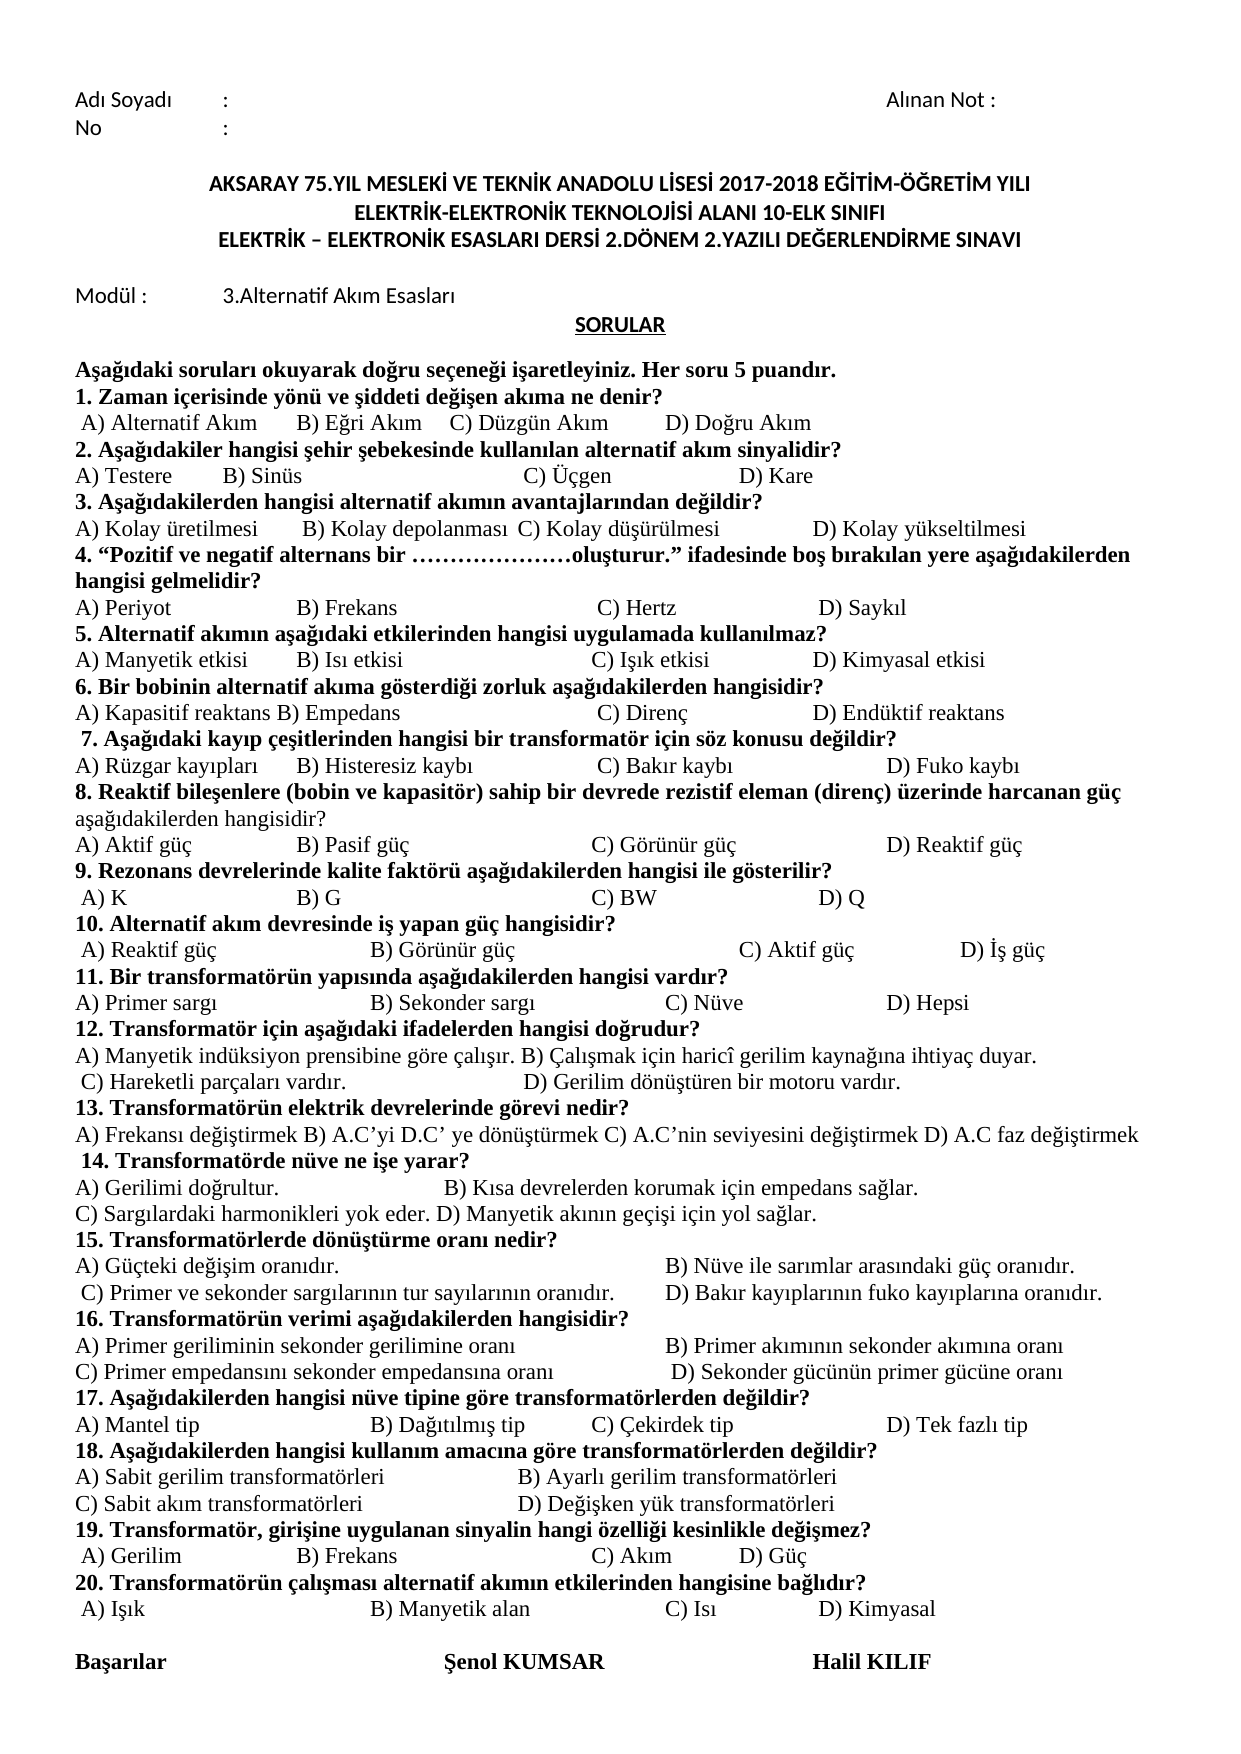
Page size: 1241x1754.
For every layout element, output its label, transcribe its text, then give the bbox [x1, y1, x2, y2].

text 10. Alternatif akım devresinde iş yapan güç hangisidir? [75, 910, 1165, 936]
text A) Frekansı değiştirmek B) A.C’yi D.C’ ye dönüştürmek C) A.C’nin seviyesini değiştirmek D) A.C faz değiştirmek [75, 1121, 1165, 1147]
text ELEKTRİK-ELEKTRONİK TEKNOLOJİSİ ALANI 10-ELK SINIFI [75, 198, 1165, 226]
text 16. Transformatörün verimi aşağıdakilerden hangisidir? [75, 1305, 1165, 1332]
text A) Kapasitif reaktans B) Empedans C) Direnç D) Endüktif reaktans [75, 699, 1165, 726]
text No : [75, 113, 1165, 142]
text 5. Alternatif akımın aşağıdaki etkilerinden hangisi uygulamada kullanılmaz? [75, 620, 1165, 646]
text C) Hareketli parçaları vardır. D) Gerilim dönüştüren bir motoru vardır. [75, 1068, 1165, 1094]
text A) Işık B) Manyetik alan C) Isı D) Kimyasal [75, 1595, 1165, 1622]
text A) Testere B) Sinüs C) Üçgen D) Kare [75, 462, 1165, 488]
text Adı Soyadı : Alınan Not : [75, 86, 1165, 113]
text AKSARAY 75.YIL MESLEKİ VE TEKNİK ANADOLU LİSESİ 2017-2018 EĞİTİM-ÖĞRETİM YILI [75, 169, 1165, 198]
text 9. Rezonans devrelerinde kalite faktörü aşağıdakilerden hangisi ile gösterilir? [75, 857, 1165, 884]
text 7. Aşağıdaki kayıp çeşitlerinden hangisi bir transformatör için söz konusu değildir? [75, 726, 1165, 752]
text 8. Reaktif bileşenlere (bobin ve kapasitör) sahip bir devrede rezistif eleman (direnç) üzerinde harcanan güç aşağıdakilerden hangisidir? [75, 778, 1165, 831]
text Modül : 3.Alternatif Akım Esasları [75, 282, 1165, 310]
text A) Primer geriliminin sekonder gerilimine oranı B) Primer akımının sekonder akımına oranı [75, 1332, 1165, 1358]
text 20. Transformatörün çalışması alternatif akımın etkilerinden hangisine bağlıdır? [75, 1569, 1165, 1595]
text A) Kolay üretilmesi B) Kolay depolanması C) Kolay düşürülmesi D) Kolay yükseltilmesi [75, 515, 1165, 541]
text 18. Aşağıdakilerden hangisi kullanım amacına göre transformatörlerden değildir? [75, 1437, 1165, 1463]
text C) Sargılardaki harmonikleri yok eder. D) Manyetik akının geçişi için yol sağlar. [75, 1200, 1165, 1226]
text C) Primer ve sekonder sargılarının tur sayılarının oranıdır. D) Bakır kayıplarının fuko kayıplarına oranıdır. [75, 1279, 1165, 1305]
text A) Manyetik etkisi B) Isı etkisi C) Işık etkisi D) Kimyasal etkisi [75, 646, 1165, 673]
text 3. Aşağıdakilerden hangisi alternatif akımın avantajlarından değildir? [75, 488, 1165, 515]
text Aşağıdaki soruları okuyarak doğru seçeneği işaretleyiniz. Her soru 5 puandır. [75, 357, 1165, 383]
text A) Gerilim B) Frekans C) Akım D) Güç [75, 1542, 1165, 1569]
text 14. Transformatörde nüve ne işe yarar? [75, 1147, 1165, 1173]
text A) K B) G C) BW D) Q [75, 884, 1165, 910]
text A) Periyot B) Frekans C) Hertz D) Saykıl [75, 594, 1165, 620]
text 12. Transformatör için aşağıdaki ifadelerden hangisi doğrudur? [75, 1015, 1165, 1042]
text A) Sabit gerilim transformatörleri B) Ayarlı gerilim transformatörleri [75, 1463, 1165, 1490]
text C) Primer empedansını sekonder empedansına oranı D) Sekonder gücünün primer gücüne oranı [75, 1358, 1165, 1384]
text 1. Zaman içerisinde yönü ve şiddeti değişen akıma ne denir? [75, 383, 1165, 409]
text 15. Transformatörlerde dönüştürme oranı nedir? [75, 1226, 1165, 1253]
text A) Aktif güç B) Pasif güç C) Görünür güç D) Reaktif güç [75, 831, 1165, 857]
text SORULAR [75, 310, 1165, 338]
text A) Rüzgar kayıpları B) Histeresiz kaybı C) Bakır kaybı D) Fuko kaybı [75, 752, 1165, 778]
text A) Güçteki değişim oranıdır. B) Nüve ile sarımlar arasındaki güç oranıdır. [75, 1253, 1165, 1279]
text 19. Transformatör, girişine uygulanan sinyalin hangi özelliği kesinlikle değişmez? [75, 1516, 1165, 1542]
text A) Alternatif Akım B) Eğri Akım C) Düzgün Akım D) Doğru Akım [75, 409, 1165, 436]
text 2. Aşağıdakiler hangisi şehir şebekesinde kullanılan alternatif akım sinyalidir? [75, 436, 1165, 462]
text 13. Transformatörün elektrik devrelerinde görevi nedir? [75, 1094, 1165, 1121]
text A) Primer sargı B) Sekonder sargı C) Nüve D) Hepsi [75, 989, 1165, 1015]
text 4. “Pozitif ve negatif alternans bir …………………oluşturur.” ifadesinde boş bırakılan yere aşağıdakilerden hangisi gelmelidir? [75, 541, 1165, 594]
text A) Gerilimi doğrultur. B) Kısa devrelerden korumak için empedans sağlar. [75, 1173, 1165, 1200]
text ELEKTRİK – ELEKTRONİK ESASLARI DERSİ 2.DÖNEM 2.YAZILI DEĞERLENDİRME SINAVI [75, 226, 1165, 254]
text C) Sabit akım transformatörleri D) Değişken yük transformatörleri [75, 1490, 1165, 1516]
text 6. Bir bobinin alternatif akıma gösterdiği zorluk aşağıdakilerden hangisidir? [75, 673, 1165, 699]
text 17. Aşağıdakilerden hangisi nüve tipine göre transformatörlerden değildir? [75, 1384, 1165, 1411]
text A) Mantel tip B) Dağıtılmış tip C) Çekirdek tip D) Tek fazlı tip [75, 1411, 1165, 1437]
text A) Reaktif güç B) Görünür güç C) Aktif güç D) İş güç [75, 936, 1165, 963]
text A) Manyetik indüksiyon prensibine göre çalışır. B) Çalışmak için haricî gerilim kaynağına ihtiyaç duyar. [75, 1042, 1165, 1068]
text Başarılar Şenol KUMSAR Halil KILIF [75, 1648, 1165, 1674]
text 11. Bir transformatörün yapısında aşağıdakilerden hangisi vardır? [75, 963, 1165, 989]
